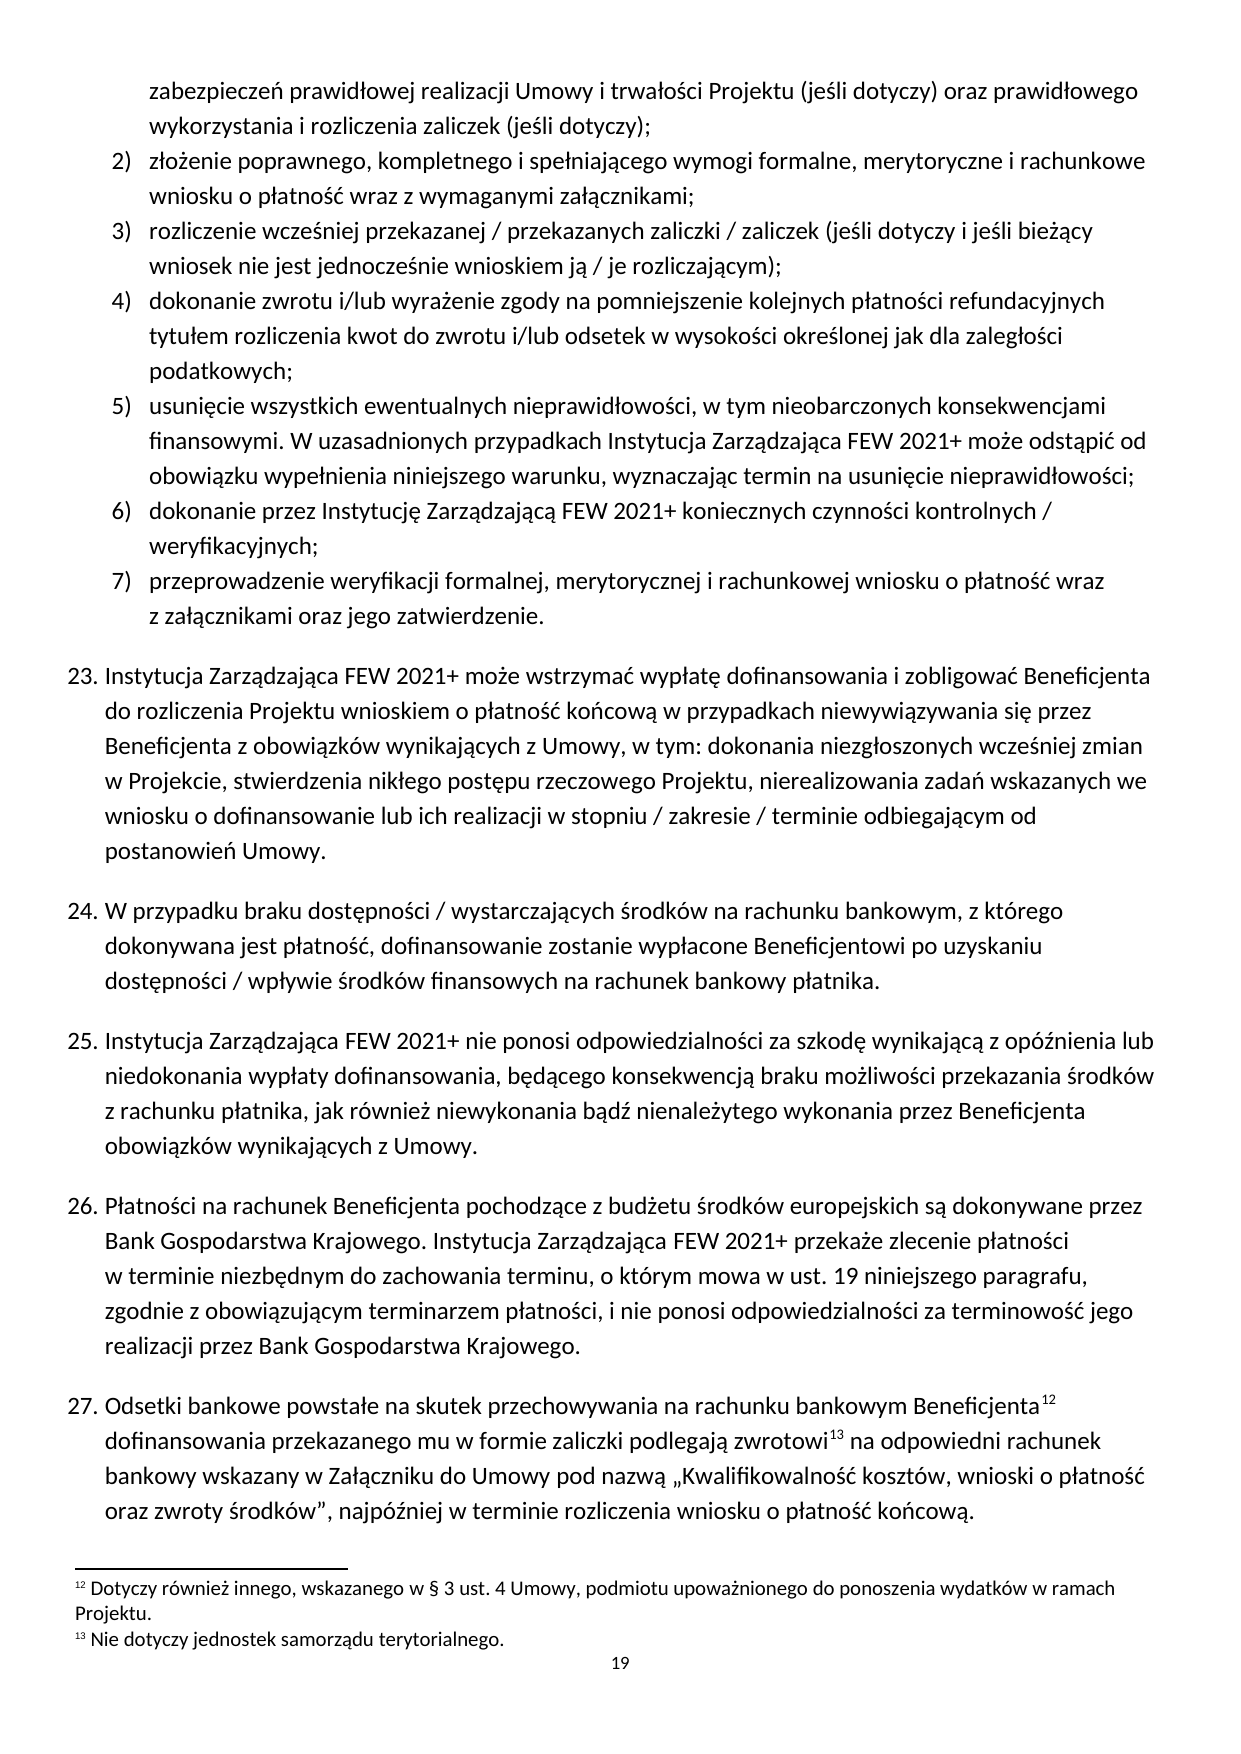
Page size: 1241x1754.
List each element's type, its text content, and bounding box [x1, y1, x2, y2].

list usunięcie wszystkich ewentualnych nieprawidłowości, w tym nieobarczonych konsekwencjami finansowymi. W uzasadnionych przypadkach Instytucja Zarządzająca FEW 2021+ może odstąpić od obowiązku wypełnienia niniejszego warunku, wyznaczając termin na usunięcie nieprawidłowości; [111, 390, 1165, 491]
list przeprowadzenie weryfikacji formalnej, merytorycznej i rachunkowej wniosku o płatność wraz z załącznikami oraz jego zatwierdzenie. [111, 565, 1165, 631]
text Instytucja Zarządzająca FEW 2021+ może wstrzymać wypłatę dofinansowania i zobligować Beneficjenta do rozliczenia Projektu wnioskiem o płatność końcową w przypadkach niewywiązywania się przez Beneficjenta z obowiązków wynikających z Umowy, w tym: dokonania niezgłoszonych wcześniej zmian w Projekcie, stwierdzenia nikłego postępu rzeczowego Projektu, nierealizowania zadań wskazanych we wniosku o dofinansowanie lub ich realizacji w stopniu / zakresie / terminie odbiegającym od postanowień Umowy. [67, 660, 1165, 866]
text W przypadku braku dostępności / wystarczających środków na rachunku bankowym, z którego dokonywana jest płatność, dofinansowanie zostanie wypłacone Beneficjentowi po uzyskaniu dostępności / wpływie środków finansowych na rachunek bankowy płatnika. [67, 895, 1165, 996]
text Odsetki bankowe powstałe na skutek przechowywania na rachunku bankowym Beneficjenta dofinansowania przekazanego mu w formie zaliczki podlegają zwrotowi na odpowiedni rachunek bankowy wskazany w Załączniku do Umowy pod nazwą „Kwalifikowalność kosztów, wnioski o płatność oraz zwroty środków”, najpóźniej w terminie rozliczenia wniosku o płatność końcową. [67, 1390, 1165, 1526]
text Instytucja Zarządzająca FEW 2021+ nie ponosi odpowiedzialności za szkodę wynikającą z opóźnienia lub niedokonania wypłaty dofinansowania, będącego konsekwencją braku możliwości przekazania środków z rachunku płatnika, jak również niewykonania bądź nienależytego wykonania przez Beneficjenta obowiązków wynikających z Umowy. [67, 1025, 1165, 1161]
list złożenie poprawnego, kompletnego i spełniającego wymogi formalne, merytoryczne i rachunkowe wniosku o płatność wraz z wymaganymi załącznikami; [111, 145, 1165, 211]
text Płatności na rachunek Beneficjenta pochodzące z budżetu środków europejskich są dokonywane przez Bank Gospodarstwa Krajowego. Instytucja Zarządzająca FEW 2021+ przekaże zlecenie płatności w terminie niezbędnym do zachowania terminu, o którym mowa w ust. 19 niniejszego paragrafu, zgodnie z obowiązującym terminarzem płatności, i nie ponosi odpowiedzialności za terminowość jego realizacji przez Bank Gospodarstwa Krajowego. [67, 1190, 1165, 1361]
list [111, 75, 1165, 141]
list dokonanie zwrotu i/lub wyrażenie zgody na pomniejszenie kolejnych płatności refundacyjnych tytułem rozliczenia kwot do zwrotu i/lub odsetek w wysokości określonej jak dla zaległości podatkowych; [111, 285, 1165, 386]
list dokonanie przez Instytucję Zarządzającą FEW 2021+ koniecznych czynności kontrolnych / weryfikacyjnych; [111, 495, 1165, 561]
list rozliczenie wcześniej przekazanej / przekazanych zaliczki / zaliczek (jeśli dotyczy i jeśli bieżący wniosek nie jest jednocześnie wnioskiem ją / je rozliczającym); [111, 215, 1165, 281]
